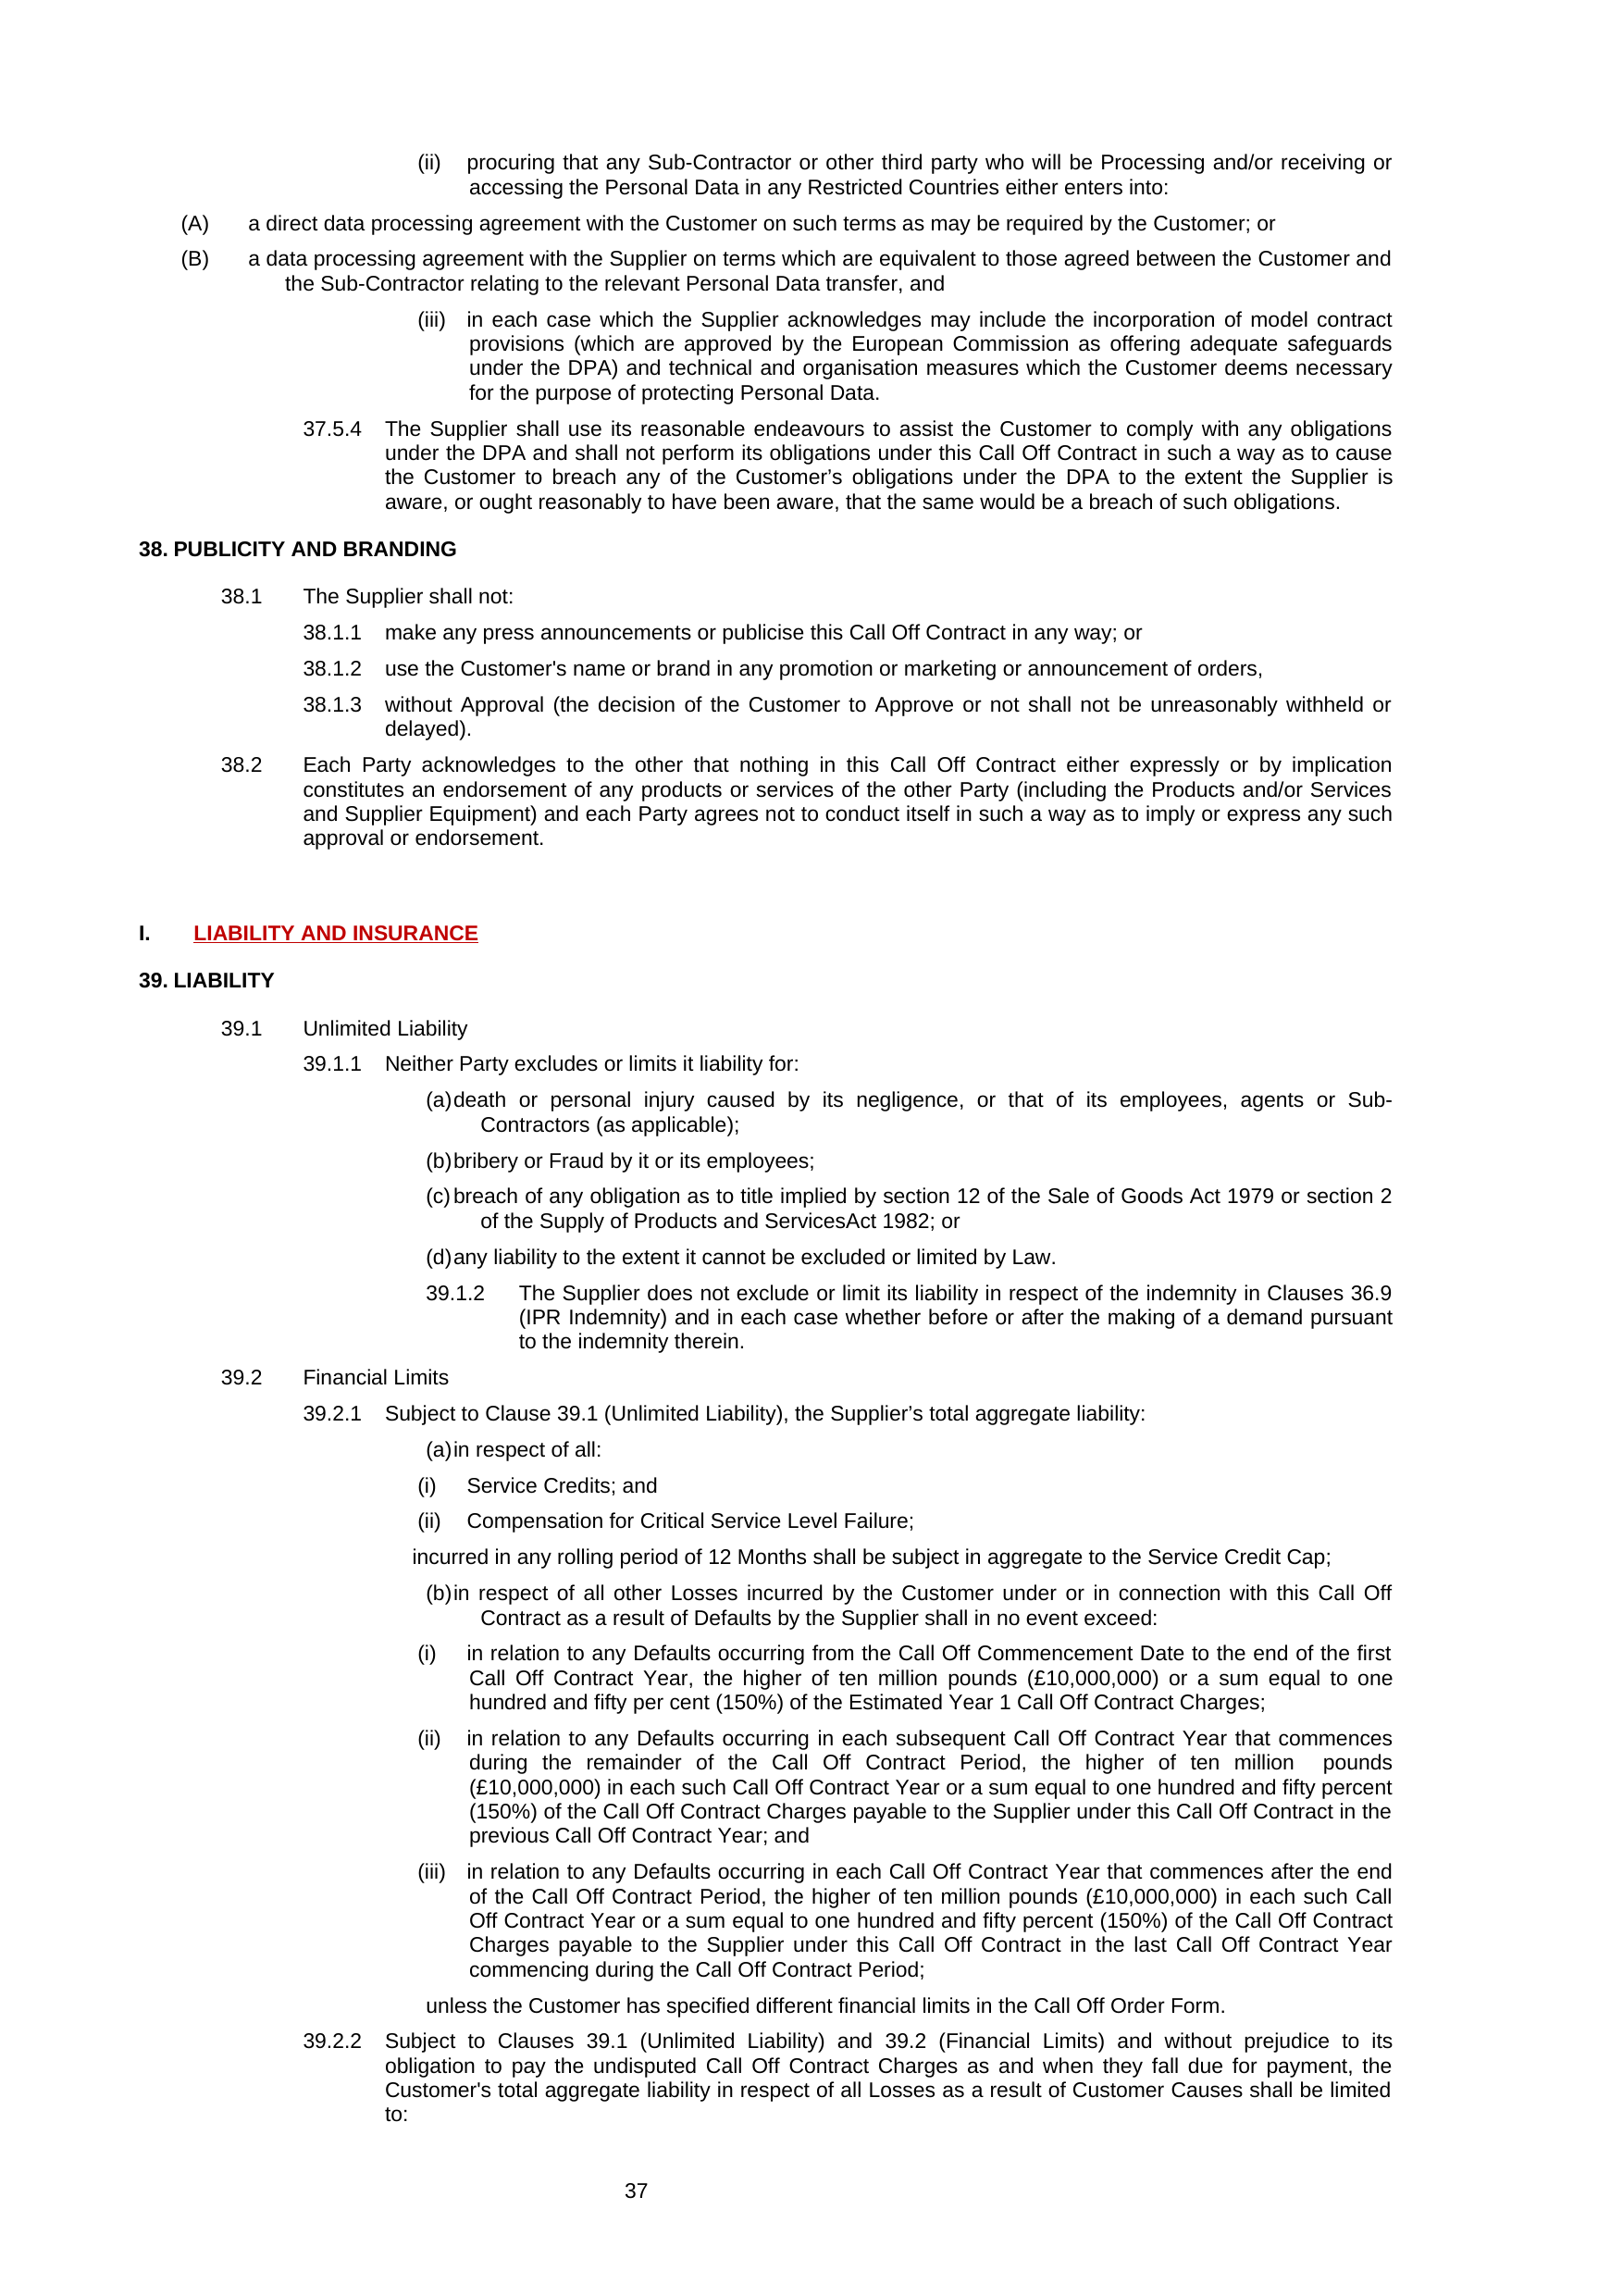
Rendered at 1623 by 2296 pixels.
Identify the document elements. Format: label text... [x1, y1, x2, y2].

text Service Credits; and [417, 1473, 1394, 1497]
text incurred in any rolling period of 12 Months shall be subject in aggregate to the Service Credit Cap; [412, 1545, 1394, 1570]
text Unlimited Liability [221, 1016, 1394, 1040]
text in respect of all other Losses incurred by the Customer under or in connection with this Call Off Contract as a result of Defaults by the Supplier shall in no event exceed: [426, 1581, 1394, 1630]
text Financial Limits [221, 1365, 1394, 1389]
text Neither Party excludes or limits it liability for: [303, 1051, 1394, 1076]
text death or personal injury caused by its negligence, or that of its employees, agents or Sub-Contractors (as applicable); [426, 1087, 1394, 1136]
text The Supplier shall not: [221, 584, 1394, 609]
text The Supplier does not exclude or limit its liability in respect of the indemnity in Clauses 36.9 (IPR Indemnity) and in each case whether before or after the making of a demand pursuant to the indemnity therein. [426, 1280, 1394, 1353]
text without Approval (the decision of the Customer to Approve or not shall not be unreasonably withheld or delayed). [303, 692, 1394, 741]
text bribery or Fraud by it or its employees; [426, 1148, 1394, 1173]
text a data processing agreement with the Supplier on terms which are equivalent to those agreed between the Customer and the Sub-Contractor relating to the relevant Personal Data transfer, and [180, 246, 1394, 295]
text in relation to any Defaults occurring in each subsequent Call Off Contract Year that commences during the remainder of the Call Off Contract Period, the higher of ten million pounds (£10,000,000) in each such Call Off Contract Year or a sum equal to one hundred and fifty percent (150%) of the Call Off Contract Charges payable to the Supplier under this Call Off Contract in the previous Call Off Contract Year; and [417, 1726, 1394, 1848]
text Compensation for Critical Service Level Failure; [417, 1508, 1394, 1533]
text Subject to Clause 39.1 (Unlimited Liability), the Supplier’s total aggregate liability: [303, 1401, 1394, 1425]
text unless the Customer has specified different financial limits in the Call Off Order Form. [426, 1992, 1394, 2017]
text Each Party acknowledges to the other that nothing in this Call Off Contract either expressly or by implication constitutes an endorsement of any products or services of the other Party (including the Products and/or Services and Supplier Equipment) and each Party agrees not to conduct itself in such a way as to imply or express any such approval or endorsement. [221, 752, 1394, 850]
text in respect of all: [426, 1437, 1394, 1461]
text use the Customer's name or brand in any promotion or marketing or announcement of orders, [303, 656, 1394, 680]
text Subject to Clauses 39.1 (Unlimited Liability) and 39.2 (Financial Limits) and without prejudice to its obligation to pay the undisputed Call Off Contract Charges as and when they fall due for payment, the Customer's total aggregate liability in respect of all Losses as a result of Customer Causes shall be limited to: [303, 2029, 1394, 2127]
text make any press announcements or publicise this Call Off Contract in any way; or [303, 620, 1394, 645]
text a direct data processing agreement with the Customer on such terms as may be required by the Customer; or [180, 211, 1394, 235]
subtitle LIABILITY AND INSURANCE [139, 921, 1394, 945]
subtitle LIABILITY [139, 968, 1394, 993]
text in relation to any Defaults occurring in each Call Off Contract Year that commences after the end of the Call Off Contract Period, the higher of ten million pounds (£10,000,000) in each such Call Off Contract Year or a sum equal to one hundred and fifty percent (150%) of the Call Off Contract Charges payable to the Supplier under this Call Off Contract in the last Call Off Contract Year commencing during the Call Off Contract Period; [417, 1859, 1394, 1981]
text breach of any obligation as to title implied by section 12 of the Sale of Goods Act 1979 or section 2 of the Supply of Products and ServicesAct 1982; or [426, 1184, 1394, 1233]
text The Supplier shall use its reasonable endeavours to assist the Customer to comply with any obligations under the DPA and shall not perform its obligations under this Call Off Contract in such a way as to cause the Customer to breach any of the Customer’s obligations under the DPA to the extent the Supplier is aware, or ought reasonably to have been aware, that the same would be a breach of such obligations. [303, 416, 1394, 514]
subtitle PUBLICITY AND BRANDING [139, 537, 1394, 561]
text procuring that any Sub-Contractor or other third party who will be Processing and/or receiving or accessing the Personal Data in any Restricted Countries either enters into: [417, 150, 1394, 199]
text in each case which the Supplier acknowledges may include the incorporation of model contract provisions (which are approved by the European Commission as offering adequate safeguards under the DPA) and technical and organisation measures which the Customer deems necessary for the purpose of protecting Personal Data. [417, 307, 1394, 404]
text any liability to the extent it cannot be excluded or limited by Law. [426, 1244, 1394, 1269]
text in relation to any Defaults occurring from the Call Off Commencement Date to the end of the first Call Off Contract Year, the higher of ten million pounds (£10,000,000) or a sum equal to one hundred and fifty per cent (150%) of the Estimated Year 1 Call Off Contract Charges; [417, 1641, 1394, 1714]
